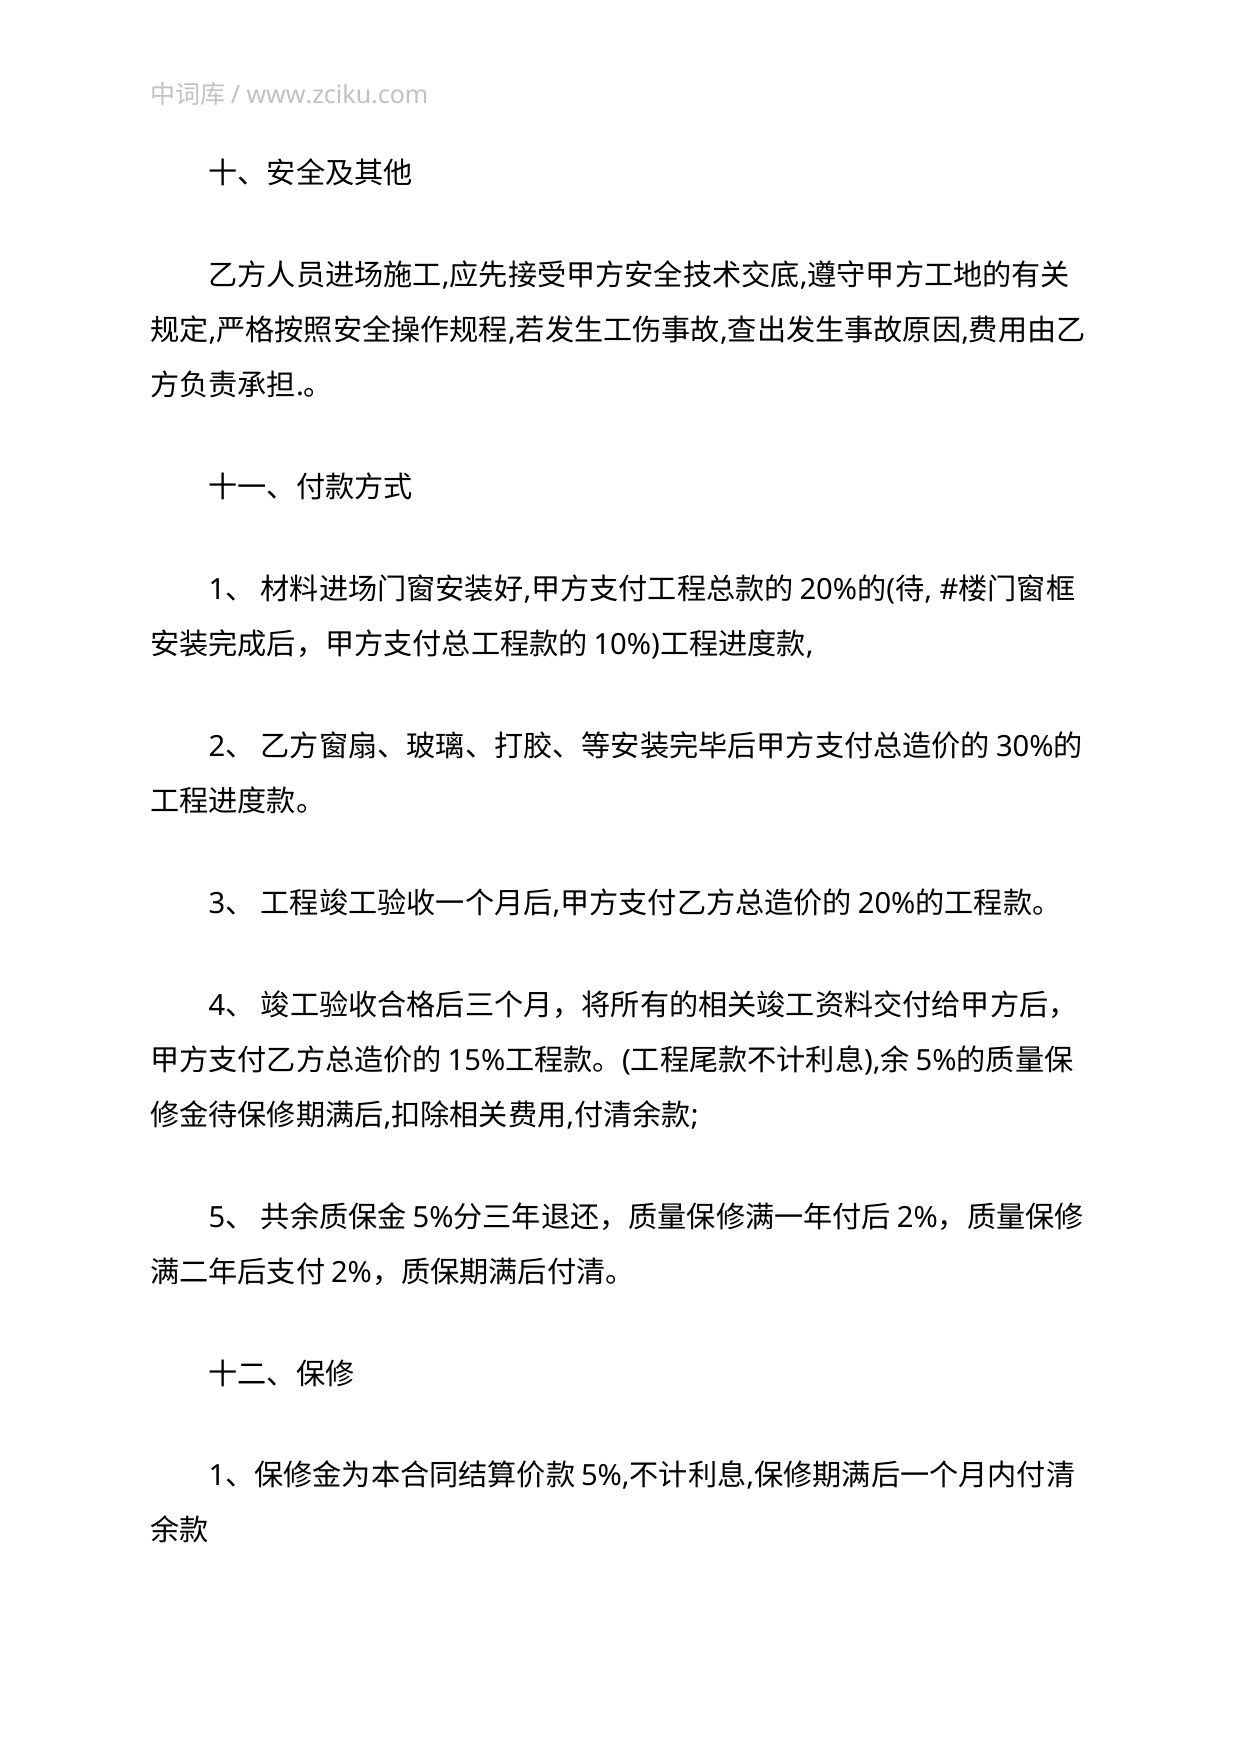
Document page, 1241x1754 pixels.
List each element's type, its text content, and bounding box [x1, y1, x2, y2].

text 3、 工程竣工验收一个月后,甲方支付乙方总造价的20%的工程款。 [150, 879, 1090, 922]
text 十一、付款方式 [150, 464, 1090, 506]
text 1、 材料进场门窗安装好,甲方支付工程总款的20%的(待, #楼门窗框安装完成后，甲方支付总工程款的10%)工程进度款, [150, 566, 1090, 663]
text 2、 乙方窗扇、玻璃、打胶、等安装完毕后甲方支付总造价的30%的工程进度款。 [150, 722, 1090, 820]
text 5、 共余质保金5%分三年退还，质量保修满一年付后2%，质量保修满二年后支付2%，质保期满后付清。 [150, 1193, 1090, 1291]
text 4、 竣工验收合格后三个月，将所有的相关竣工资料交付给甲方后，甲方支付乙方总造价的15%工程款。(工程尾款不计利息),余5%的质量保修金待保修期满后,扣除相关费用,付清余款; [150, 981, 1090, 1134]
text 十二、保修 [150, 1350, 1090, 1392]
text 十、安全及其他 [150, 150, 1090, 192]
text 1、保修金为本合同结算价款5%,不计利息,保修期满后一个月内付清余款 [150, 1452, 1090, 1549]
text 乙方人员进场施工,应先接受甲方安全技术交底,遵守甲方工地的有关规定,严格按照安全操作规程,若发生工伤事故,查出发生事故原因,费用由乙方负责承担.。 [150, 252, 1090, 404]
